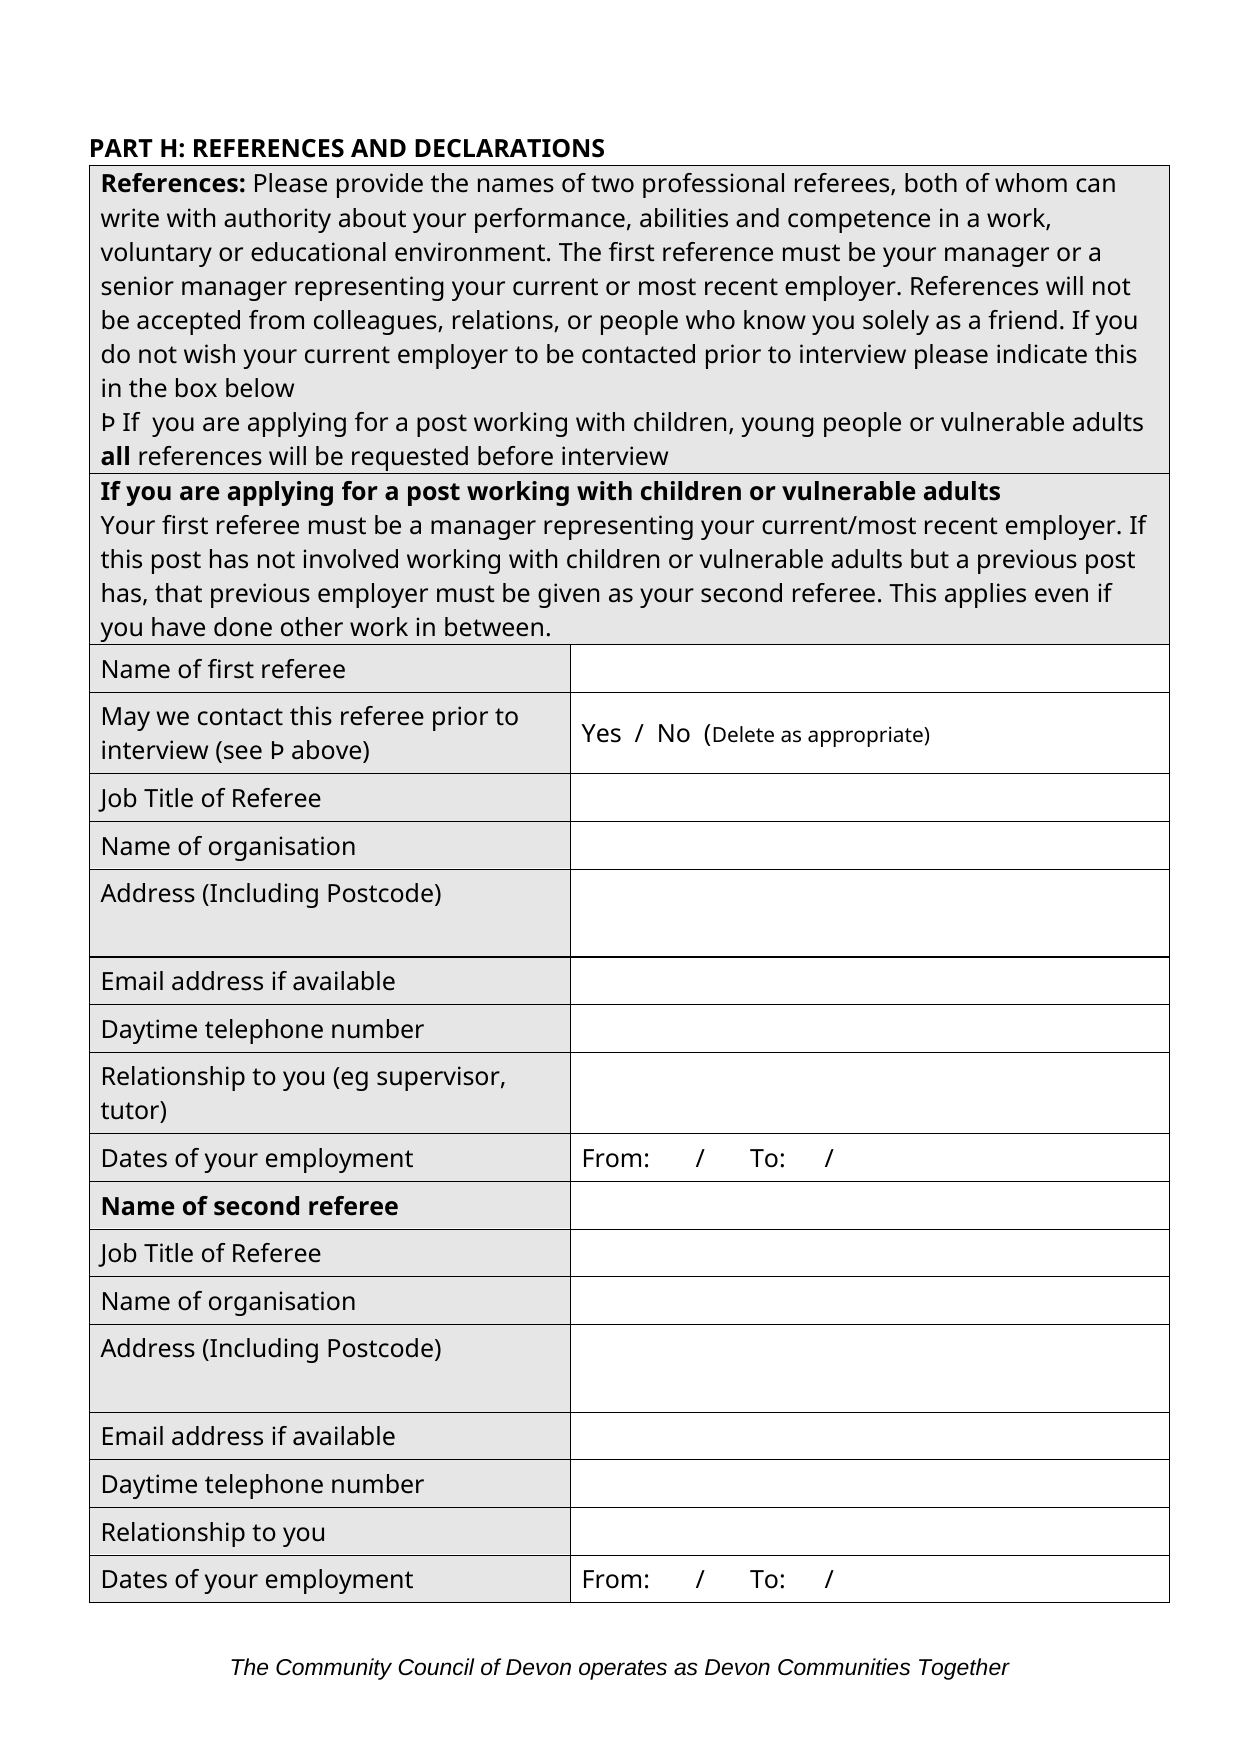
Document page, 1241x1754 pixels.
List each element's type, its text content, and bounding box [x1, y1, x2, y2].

table_cell [571, 645, 1169, 692]
table_cell Daytime telephone number [90, 1005, 570, 1052]
text PART H: REFERENCES AND DECLARATIONS [89, 131, 1152, 165]
table_cell Relationship to you [90, 1508, 570, 1554]
table_cell Email address if available [90, 958, 570, 1004]
table_cell [571, 1413, 1169, 1459]
table_cell [571, 1277, 1169, 1324]
table_cell May we contact this referee prior to interview (see Þ above) [90, 693, 570, 773]
table_cell Relationship to you (eg supervisor, tutor) [90, 1053, 570, 1133]
table_cell Name of first referee [90, 645, 570, 692]
table_cell [571, 822, 1169, 868]
table_cell [571, 958, 1169, 1004]
table_cell Name of organisation [90, 822, 570, 868]
table_cell [571, 870, 1169, 956]
table_cell Email address if available [90, 1413, 570, 1459]
table_cell Yes / No (Delete as appropriate) [571, 693, 1169, 773]
table_cell If you are applying for a post working with children or vulnerable adults Your first referee must be a manager representing your current/most recent employer. If this post has not involved working with children or vulnerable adults but a previous post has, that previous employer must be given as your second referee. This applies even if you have done other work in between. [90, 474, 1169, 644]
table_cell Address (Including Postcode) [90, 870, 570, 956]
table_cell Dates of your employment [90, 1556, 570, 1602]
table_cell From: / To: / [571, 1134, 1169, 1181]
table_cell Name of organisation [90, 1277, 570, 1324]
table_cell Job Title of Referee [90, 1230, 570, 1276]
table_cell [571, 1230, 1169, 1276]
table_header References: Please provide the names of two professional referees, both of whom can write with authority about your performance, abilities and competence in a work, voluntary or educational environment. The first reference must be your manager or a senior manager representing your current or most recent employer. References will not be accepted from colleagues, relations, or people who know you solely as a friend. If you do not wish your current employer to be contacted prior to interview please indicate this in the box below Þ If you are applying for a post working with children, young people or vulnerable adults all references will be requested before interview [90, 166, 1169, 473]
table_cell Job Title of Referee [90, 774, 570, 821]
table_cell Address (Including Postcode) [90, 1325, 570, 1412]
table_cell [571, 1460, 1169, 1507]
table_cell [571, 1325, 1169, 1412]
table_cell [571, 1005, 1169, 1052]
table_cell [571, 1053, 1169, 1133]
table_cell Name of second referee [90, 1182, 570, 1228]
table_cell [571, 1508, 1169, 1554]
table_cell From: / To: / [571, 1556, 1169, 1602]
table_cell [571, 774, 1169, 821]
table_cell Daytime telephone number [90, 1460, 570, 1507]
table_cell Dates of your employment [90, 1134, 570, 1181]
table_cell [571, 1182, 1169, 1228]
